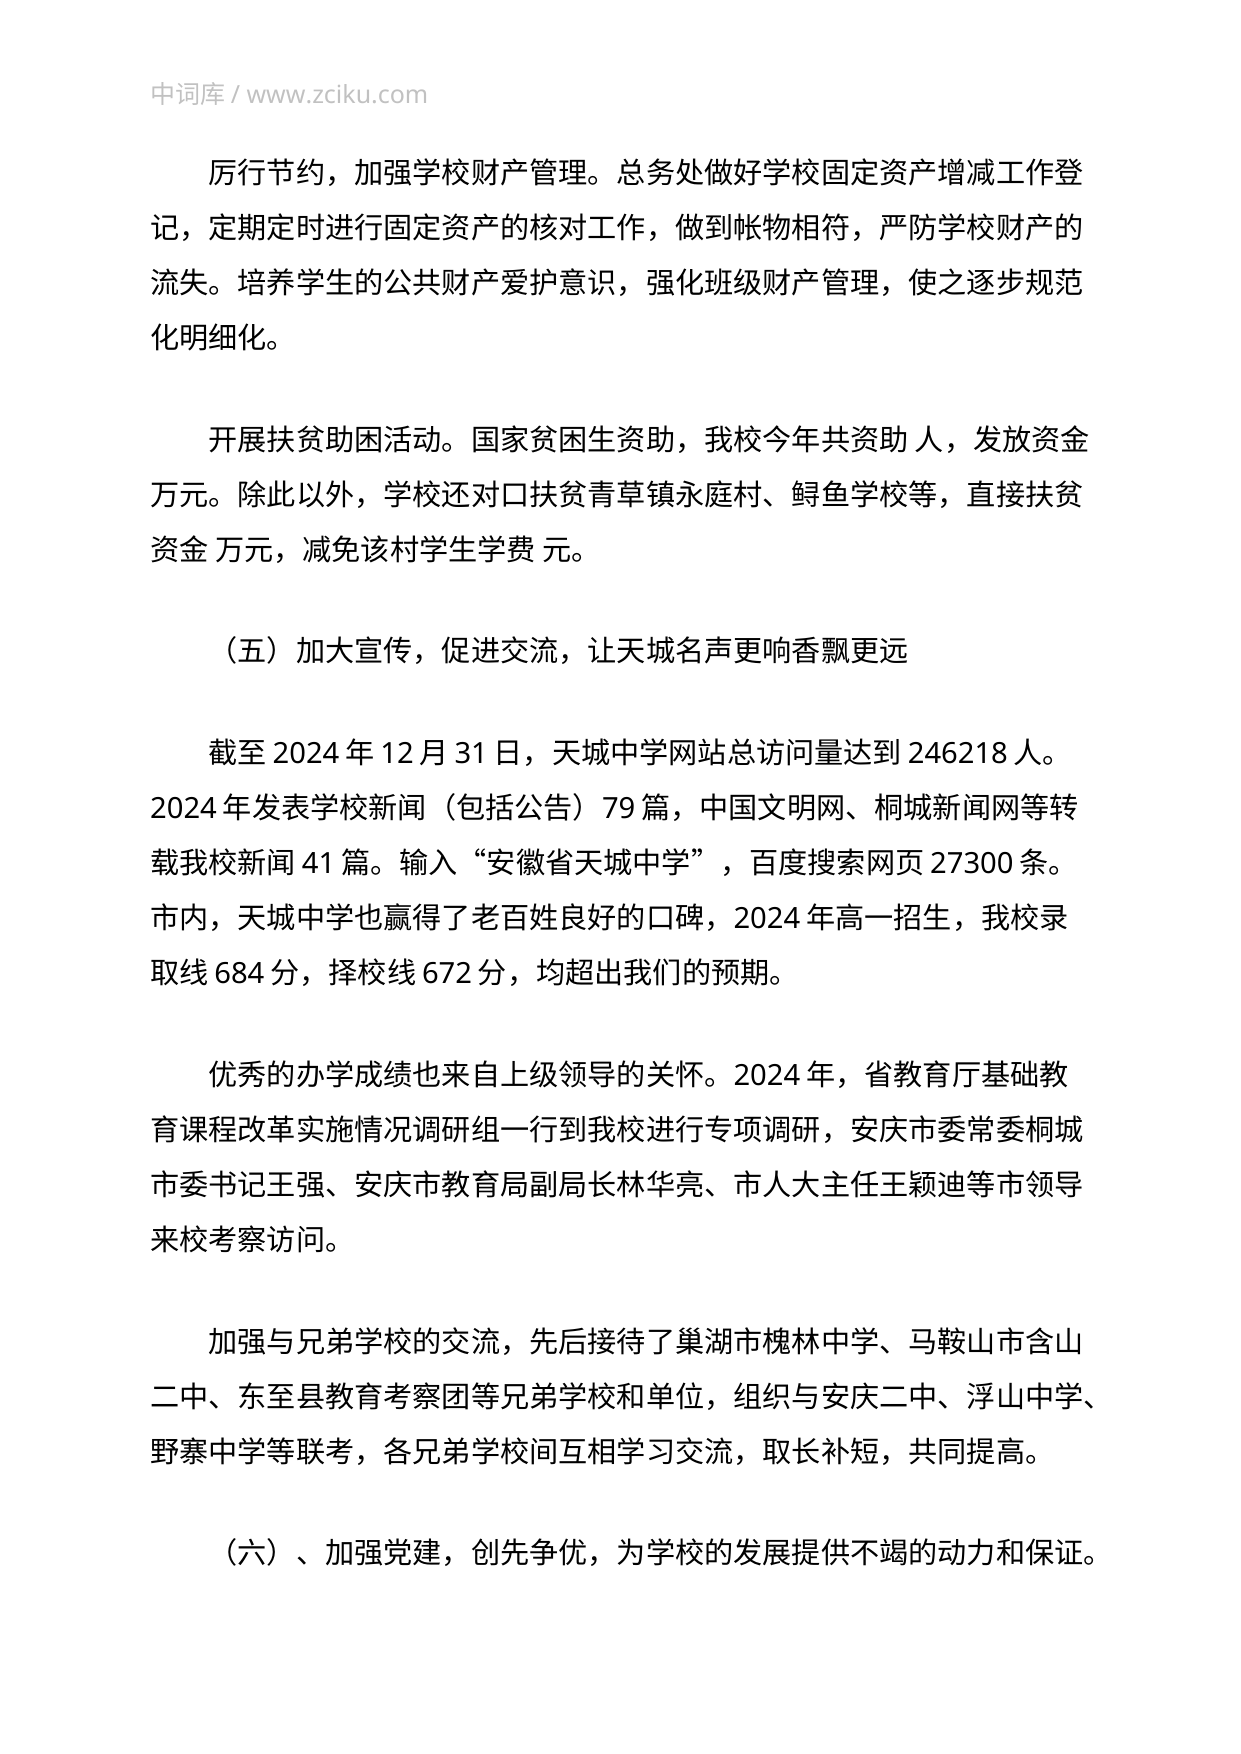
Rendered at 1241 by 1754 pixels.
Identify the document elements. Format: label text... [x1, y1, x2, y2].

text 优秀的办学成绩也来自上级领导的关怀。2024年，省教育厅基础教育课程改革实施情况调研组一行到我校进行专项调研，安庆市委常委桐城市委书记王强、安庆市教育局副局长林华亮、市人大主任王颖迪等市领导来校考察访问。 [150, 1052, 1090, 1259]
text 厉行节约，加强学校财产管理。总务处做好学校固定资产增减工作登记，定期定时进行固定资产的核对工作，做到帐物相符，严防学校财产的流失。培养学生的公共财产爱护意识，强化班级财产管理，使之逐步规范化明细化。 [150, 150, 1090, 357]
text 加强与兄弟学校的交流，先后接待了巢湖市槐林中学、马鞍山市含山二中、东至县教育考察团等兄弟学校和单位，组织与安庆二中、浮山中学、野寨中学等联考，各兄弟学校间互相学习交流，取长补短，共同提高。 [150, 1318, 1090, 1470]
text 开展扶贫助困活动。国家贫困生资助，我校今年共资助 人，发放资金 万元。除此以外，学校还对口扶贫青草镇永庭村、鲟鱼学校等，直接扶贫资金 万元，减免该村学生学费 元。 [150, 416, 1090, 568]
text 截至2024年12月31日，天城中学网站总访问量达到246218人。2024年发表学校新闻（包括公告）79篇，中国文明网、桐城新闻网等转载我校新闻41篇。输入“安徽省天城中学”，百度搜索网页27300条。市内，天城中学也赢得了老百姓良好的口碑，2024年高一招生，我校录取线684分，择校线672分，均超出我们的预期。 [150, 730, 1090, 992]
text （五）加大宣传，促进交流，让天城名声更响香飘更远 [150, 628, 1090, 670]
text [150, 1530, 1090, 1572]
